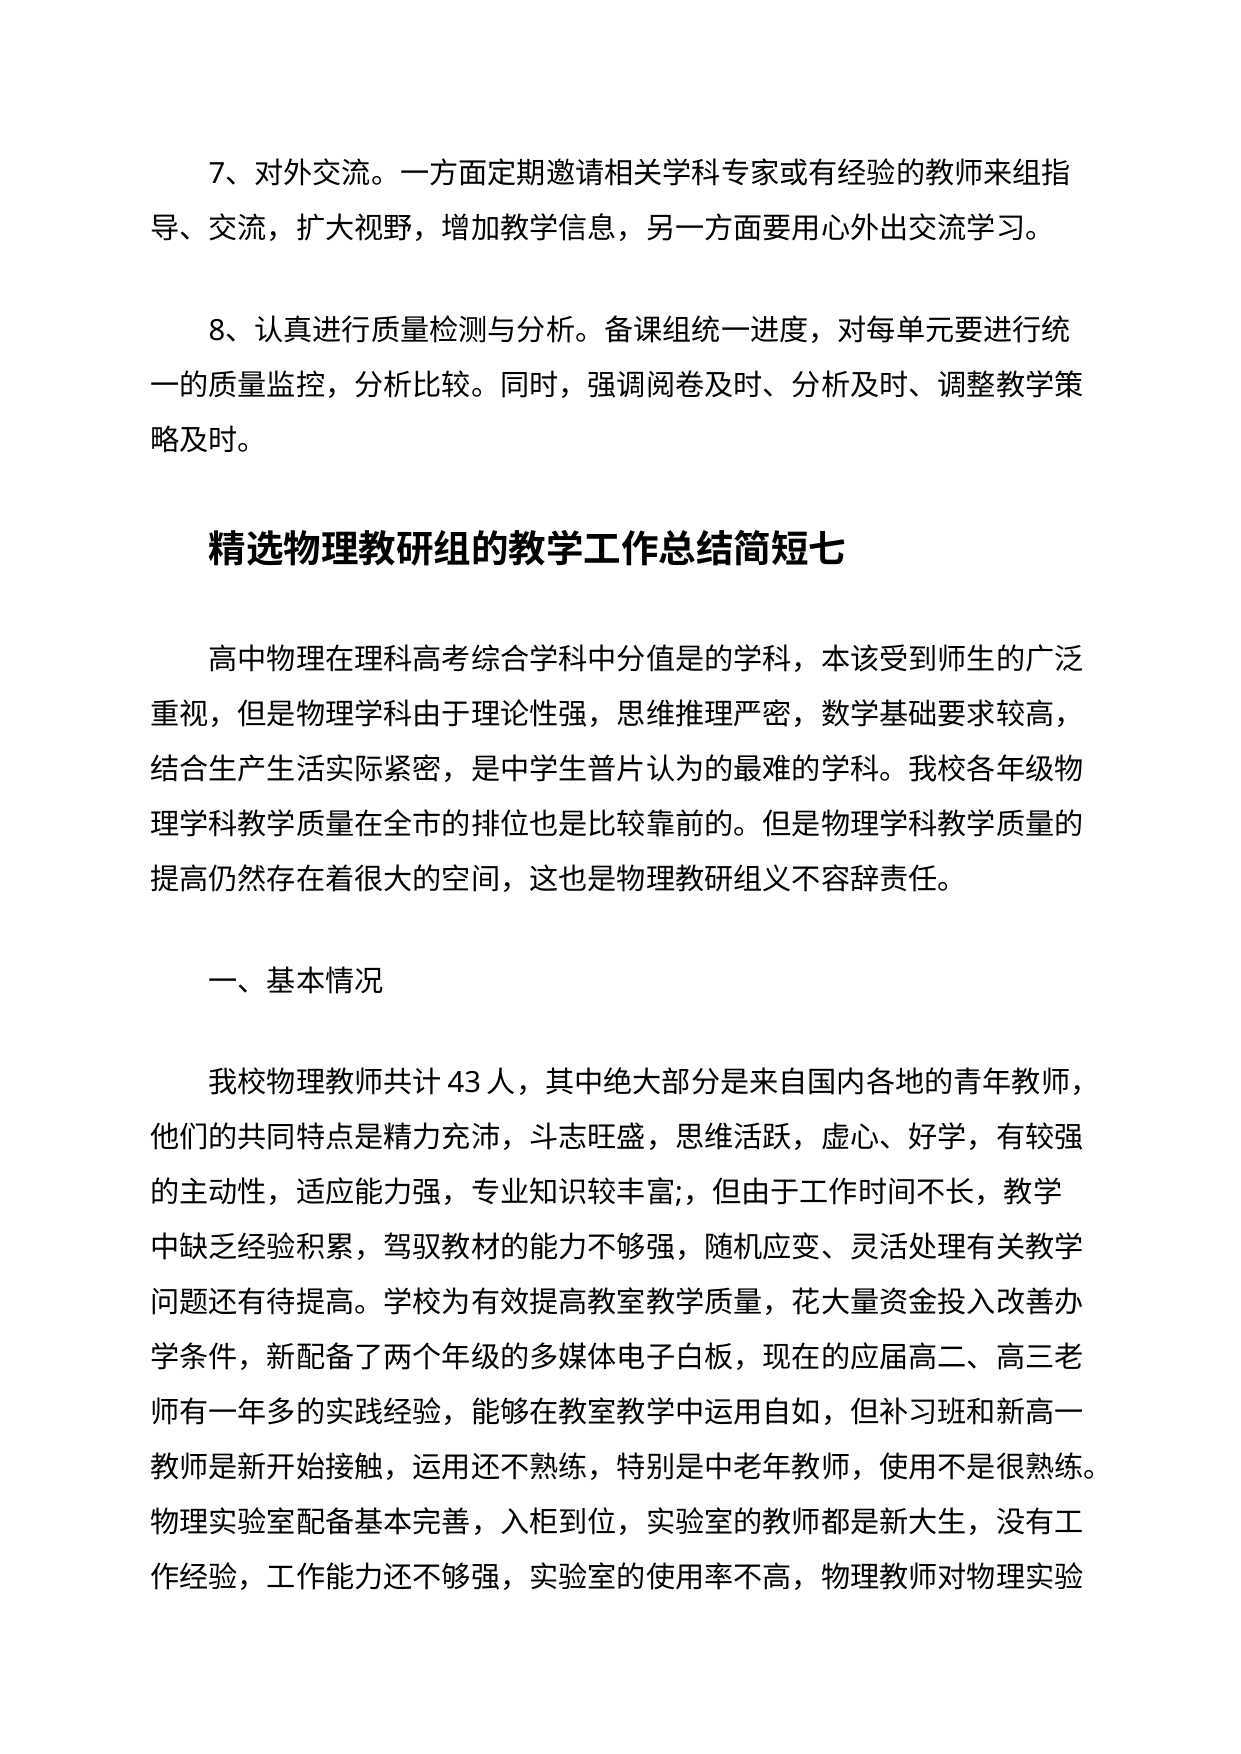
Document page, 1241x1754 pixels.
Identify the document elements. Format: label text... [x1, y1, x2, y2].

text 一、基本情况 [150, 957, 1090, 999]
text 7、对外交流。一方面定期邀请相关学科专家或有经验的教师来组指导、交流，扩大视野，增加教学信息，另一方面要用心外出交流学习。 [150, 150, 1090, 247]
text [150, 1059, 1090, 1596]
text 精选物理教研组的教学工作总结简短七 [150, 518, 1090, 573]
text 高中物理在理科高考综合学科中分值是的学科，本该受到师生的广泛重视，但是物理学科由于理论性强，思维推理严密，数学基础要求较高，结合生产生活实际紧密，是中学生普片认为的最难的学科。我校各年级物理学科教学质量在全市的排位也是比较靠前的。但是物理学科教学质量的提高仍然存在着很大的空间，这也是物理教研组义不容辞责任。 [150, 636, 1090, 898]
text 8、认真进行质量检测与分析。备课组统一进度，对每单元要进行统一的质量监控，分析比较。同时，强调阅卷及时、分析及时、调整教学策略及时。 [150, 307, 1090, 459]
